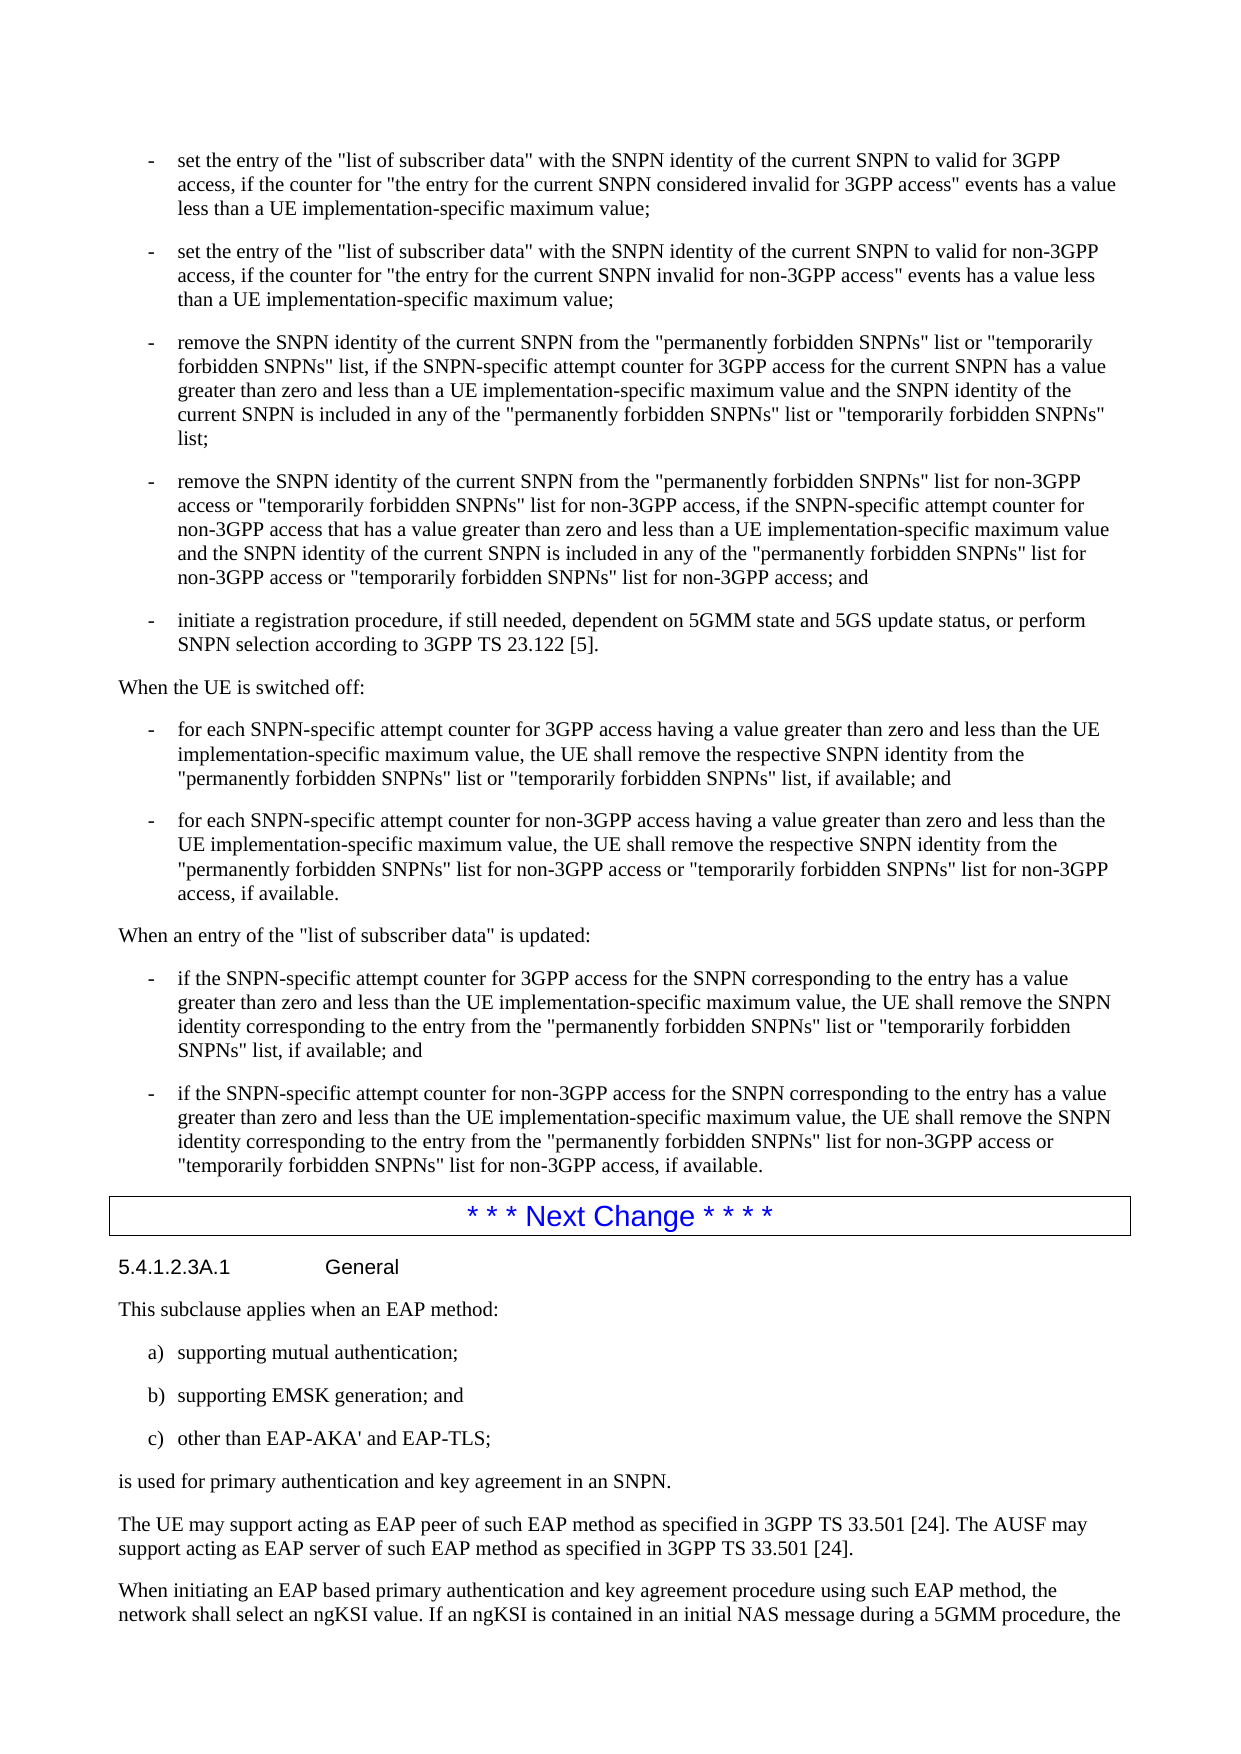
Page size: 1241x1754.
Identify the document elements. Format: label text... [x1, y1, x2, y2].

text When the UE is switched off: [118, 674, 1122, 699]
subtitle 5.4.1.2.3A.1 General [118, 1255, 1122, 1279]
text is used for primary authentication and key agreement in an SNPN. [118, 1469, 1122, 1493]
text - if the SNPN-specific attempt counter for non-3GPP access for the SNPN corresponding to the entry has a value greater than zero and less than the UE implementation-specific maximum value, the UE shall remove the SNPN identity corresponding to the entry from the "permanently forbidden SNPNs" list for non-3GPP access or "temporarily forbidden SNPNs" list for non-3GPP access, if available. [148, 1081, 1122, 1177]
text - for each SNPN-specific attempt counter for 3GPP access having a value greater than zero and less than the UE implementation-specific maximum value, the UE shall remove the respective SNPN identity from the "permanently forbidden SNPNs" list or "temporarily forbidden SNPNs" list, if available; and [148, 717, 1122, 789]
text - set the entry of the "list of subscriber data" with the SNPN identity of the current SNPN to valid for 3GPP access, if the counter for "the entry for the current SNPN considered invalid for 3GPP access" events has a value less than a UE implementation-specific maximum value; [148, 148, 1122, 220]
text - set the entry of the "list of subscriber data" with the SNPN identity of the current SNPN to valid for non-3GPP access, if the counter for "the entry for the current SNPN invalid for non-3GPP access" events has a value less than a UE implementation-specific maximum value; [148, 239, 1122, 311]
text - remove the SNPN identity of the current SNPN from the "permanently forbidden SNPNs" list for non-3GPP access or "temporarily forbidden SNPNs" list for non-3GPP access, if the SNPN-specific attempt counter for non-3GPP access that has a value greater than zero and less than a UE implementation-specific maximum value and the SNPN identity of the current SNPN is included in any of the "permanently forbidden SNPNs" list for non-3GPP access or "temporarily forbidden SNPNs" list for non-3GPP access; and [148, 469, 1122, 589]
text The UE may support acting as EAP peer of such EAP method as specified in 3GPP TS 33.501 [24]. The AUSF may support acting as EAP server of such EAP method as specified in 3GPP TS 33.501 [24]. [118, 1511, 1122, 1559]
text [118, 1578, 1122, 1626]
text a) supporting mutual authentication; [148, 1340, 1122, 1364]
text c) other than EAP-AKA' and EAP-TLS; [148, 1426, 1122, 1450]
text - for each SNPN-specific attempt counter for non-3GPP access having a value greater than zero and less than the UE implementation-specific maximum value, the UE shall remove the respective SNPN identity from the "permanently forbidden SNPNs" list for non-3GPP access or "temporarily forbidden SNPNs" list for non-3GPP access, if available. [148, 808, 1122, 904]
text * * * Next Change * * * * [110, 1197, 1130, 1235]
text b) supporting EMSK generation; and [148, 1383, 1122, 1407]
text When an entry of the "list of subscriber data" is updated: [118, 923, 1122, 947]
text This subclause applies when an EAP method: [118, 1297, 1122, 1321]
text - initiate a registration procedure, if still needed, dependent on 5GMM state and 5GS update status, or perform SNPN selection according to 3GPP TS 23.122 [5]. [148, 608, 1122, 656]
text - if the SNPN-specific attempt counter for 3GPP access for the SNPN corresponding to the entry has a value greater than zero and less than the UE implementation-specific maximum value, the UE shall remove the SNPN identity corresponding to the entry from the "permanently forbidden SNPNs" list or "temporarily forbidden SNPNs" list, if available; and [148, 966, 1122, 1062]
text - remove the SNPN identity of the current SNPN from the "permanently forbidden SNPNs" list or "temporarily forbidden SNPNs" list, if the SNPN-specific attempt counter for 3GPP access for the current SNPN has a value greater than zero and less than a UE implementation-specific maximum value and the SNPN identity of the current SNPN is included in any of the "permanently forbidden SNPNs" list or "temporarily forbidden SNPNs" list; [148, 329, 1122, 450]
